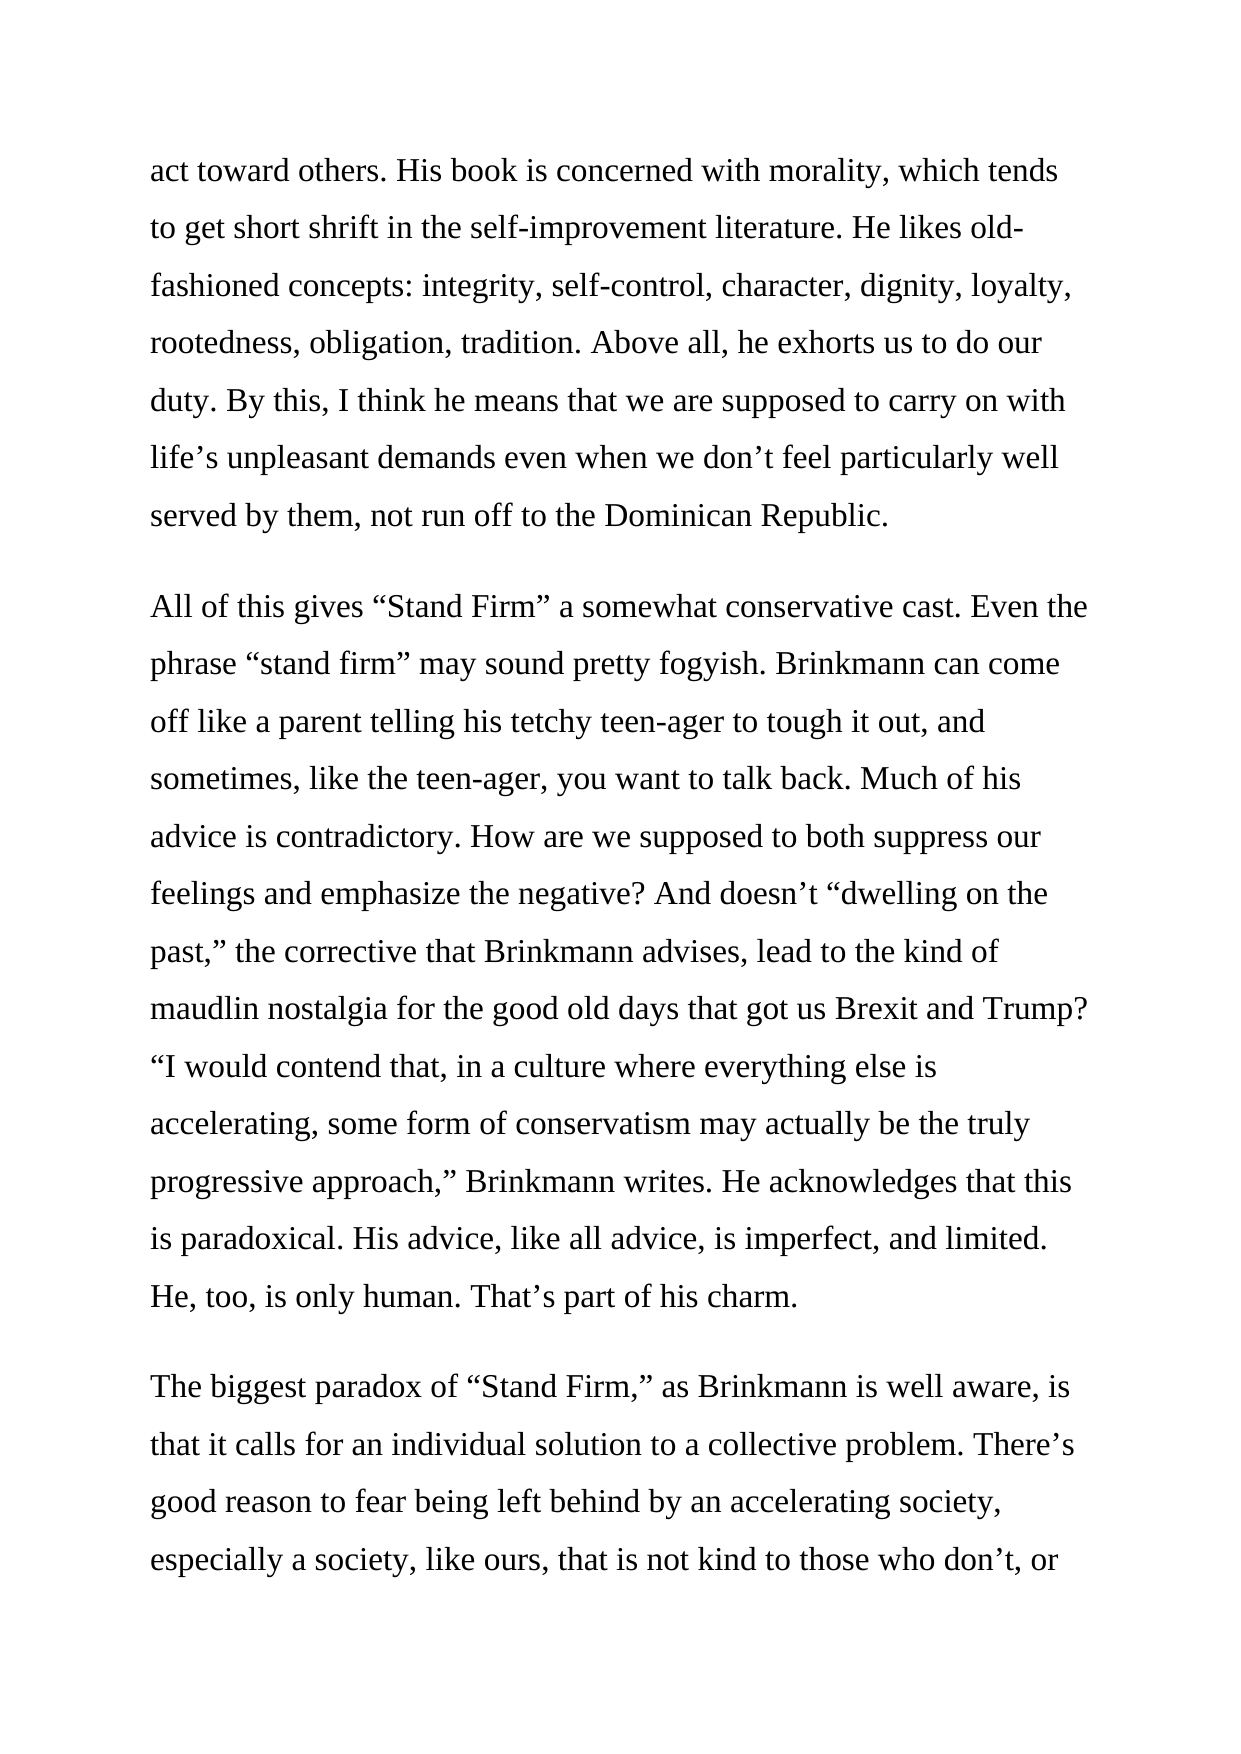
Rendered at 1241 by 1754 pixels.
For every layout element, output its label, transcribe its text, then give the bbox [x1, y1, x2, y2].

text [150, 1367, 1090, 1577]
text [150, 150, 1090, 533]
text All of this gives “Stand Firm” a somewhat conservative cast. Even the phrase “stand firm” may sound pretty fogyish. Brinkmann can come off like a parent telling his tetchy teen-ager to tough it out, and sometimes, like the teen-ager, you want to talk back. Much of his advice is contradictory. How are we supposed to both suppress our feelings and emphasize the negative? And doesn’t “dwelling on the past,” the corrective that Brinkmann advises, lead to the kind of maudlin nostalgia for the good old days that got us Brexit and Trump? “I would contend that, in a culture where everything else is accelerating, some form of conservatism may actually be the truly progressive approach,” Brinkmann writes. He acknowledges that this is paradoxical. His advice, like all advice, is imperfect, and limited. He, too, is only human. That’s part of his charm. [150, 586, 1090, 1314]
